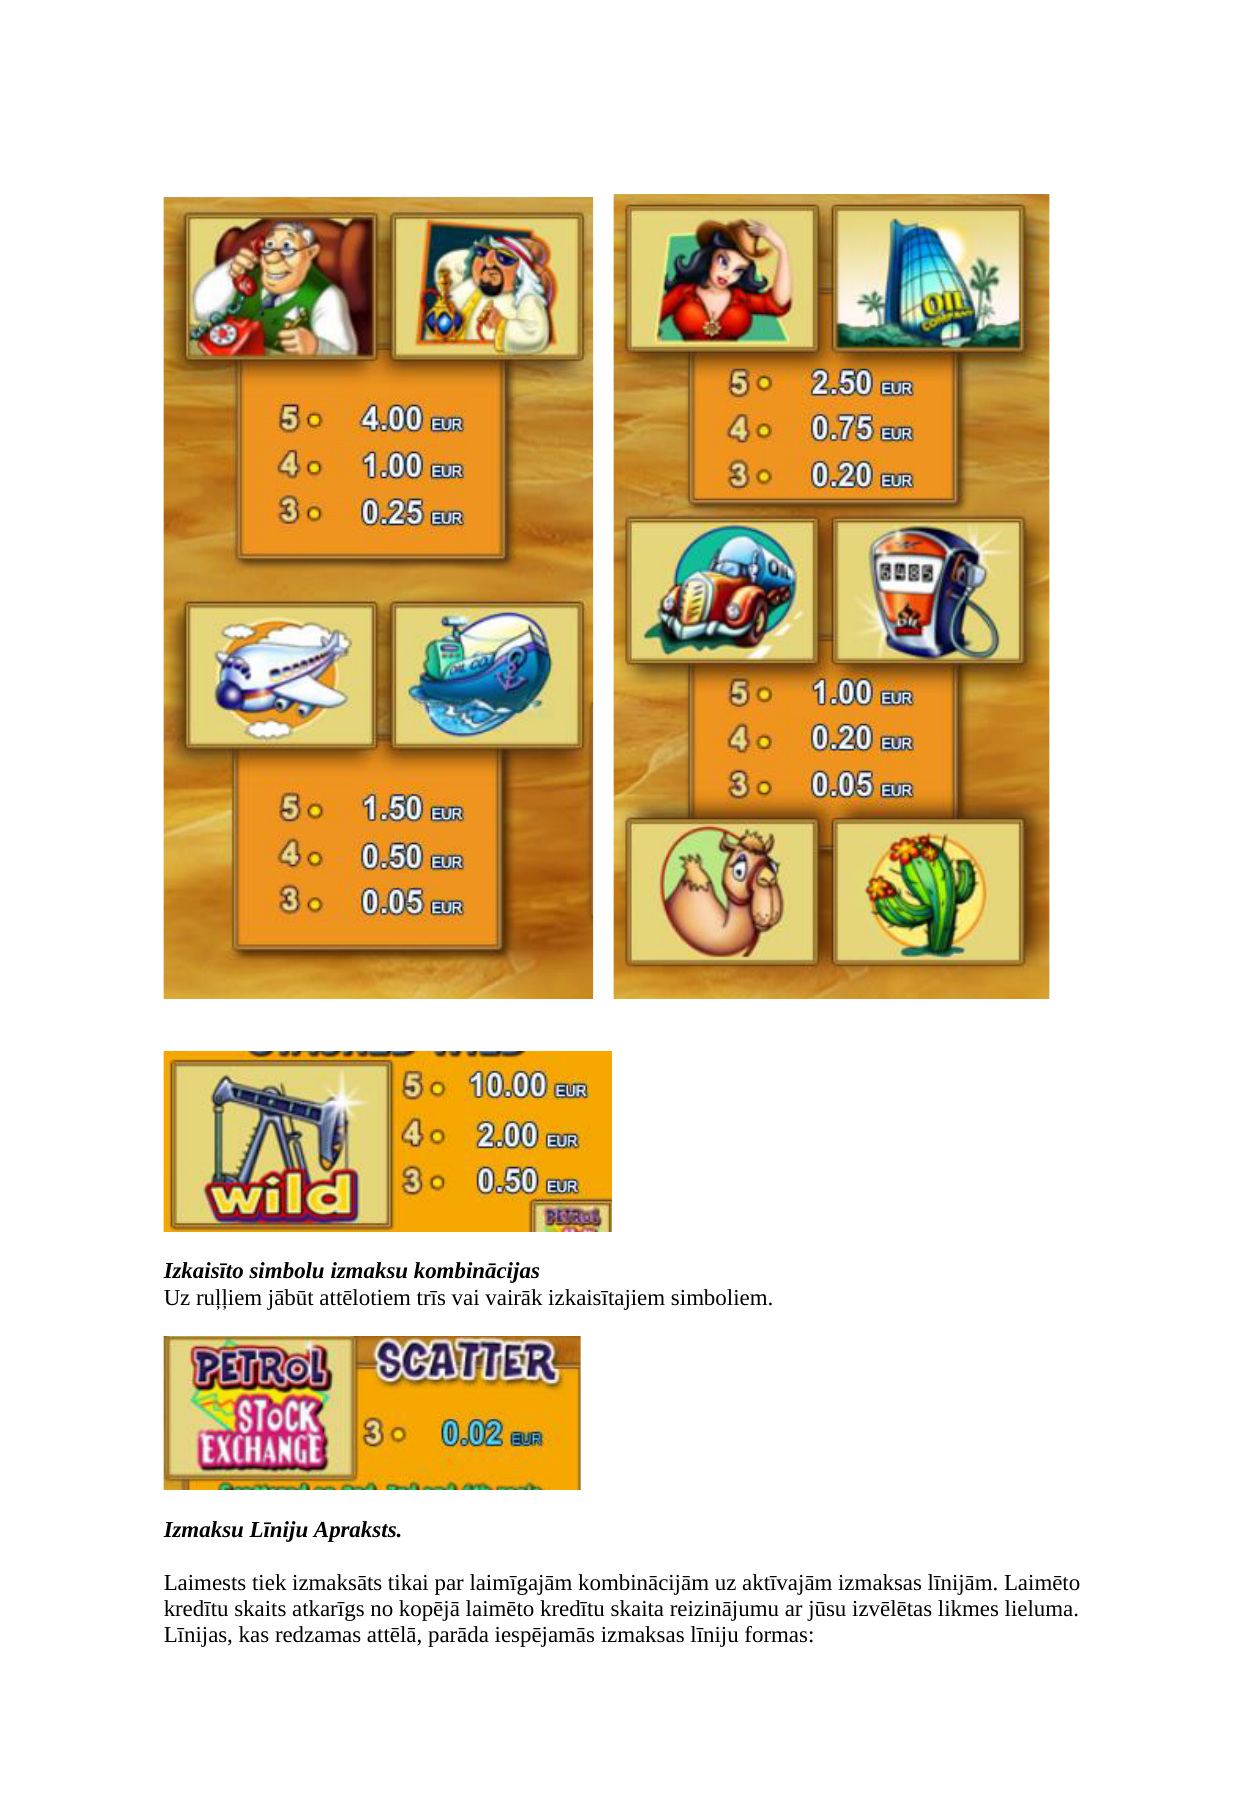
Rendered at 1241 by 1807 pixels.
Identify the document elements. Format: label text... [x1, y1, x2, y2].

text Izmaksu Līniju Apraksts. [163, 1516, 1114, 1542]
text Laimests tiek izmaksāts tikai par laimīgajām kombinācijām uz aktīvajām izmaksas līnijām. Laimēto kredītu skaits atkarīgs no kopējā laimēto kredītu skaita reizinājumu ar jūsu izvēlētas likmes lieluma. [163, 1569, 1114, 1622]
text Līnijas, kas redzamas attēlā, parāda iespējamās izmaksas līniju formas: [163, 1622, 1114, 1648]
text Izkaisīto simbolu izmaksu kombinācijas [163, 1258, 1114, 1284]
text Uz ruļļiem jābūt attēlotiem trīs vai vairāk izkaisītajiem simboliem. [163, 1284, 1114, 1310]
